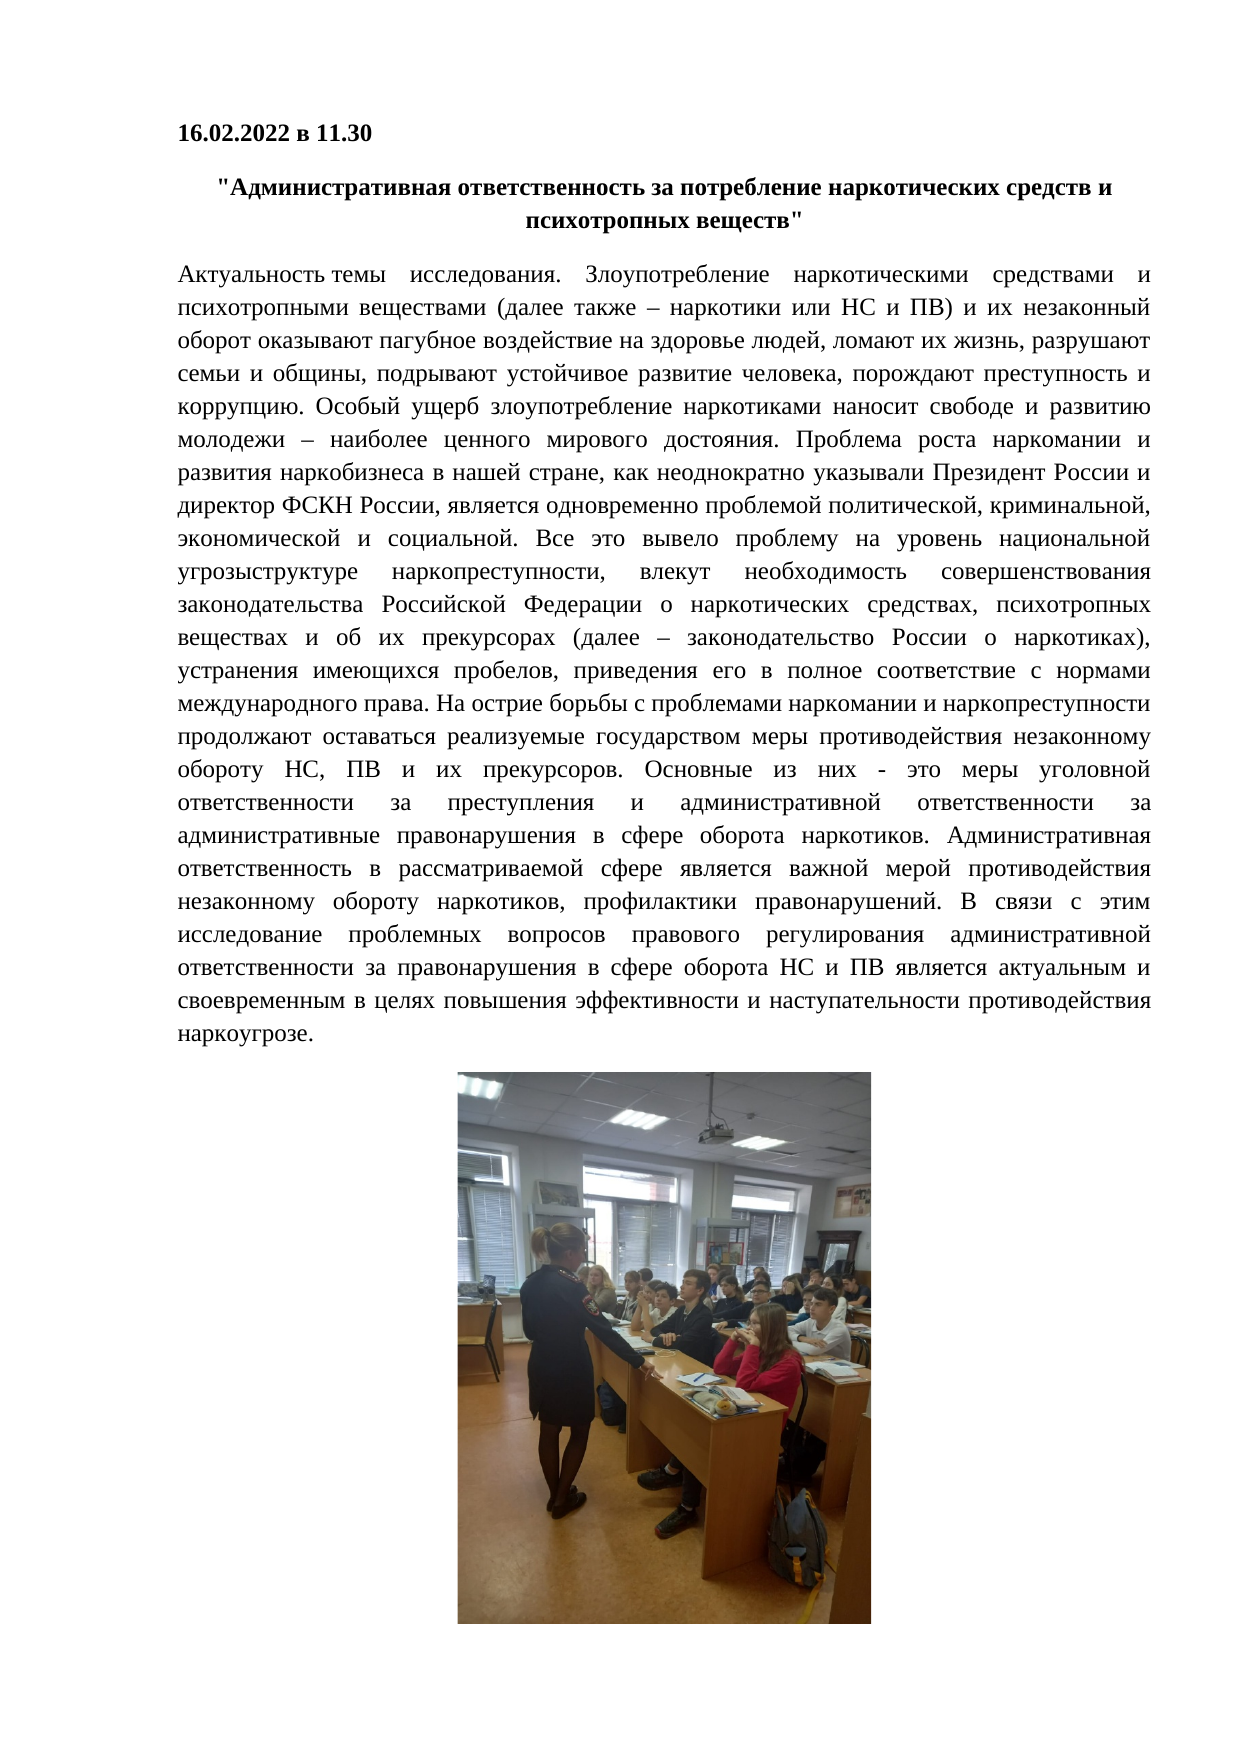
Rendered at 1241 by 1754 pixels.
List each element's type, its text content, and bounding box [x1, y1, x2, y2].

text Актуальность темы исследования. Злоупотребление наркотическими средствами и психотропными веществами (далее также – наркотики или НС и ПВ) и их незаконный оборот оказывают пагубное воздействие на здоровье людей, ломают их жизнь, разрушают семьи и общины, подрывают устойчивое развитие человека, порождают преступность и коррупцию. Особый ущерб злоупотребление наркотиками наносит свободе и развитию молодежи – наиболее ценного мирового достояния. Проблема роста наркомании и развития наркобизнеса в нашей стране, как неоднократно указывали Президент России и директор ФСКН России, является одновременно проблемой политической, криминальной, экономической и социальной. Все это вывело проблему на уровень национальной угрозыструктуре наркопреступности, влекут необходимость совершенствования законодательства Российской Федерации о наркотических средствах, психотропных веществах и об их прекурсорах (далее – законодательство России о наркотиках), устранения имеющихся пробелов, приведения его в полное соответствие с нормами международного права. На острие борьбы с проблемами наркомании и наркопреступности продолжают оставаться реализуемые государством меры противодействия незаконному обороту НС, ПВ и их прекурсоров. Основные из них - это меры уголовной ответственности за преступления и административной ответственности за административные правонарушения в сфере оборота наркотиков. Административная ответственность в рассматриваемой сфере является важной мерой противодействия незаконному обороту наркотиков, профилактики правонарушений. В связи с этим исследование проблемных вопросов правового регулирования административной ответственности за правонарушения в сфере оборота НС и ПВ является актуальным и своевременным в целях повышения эффективности и наступательности противодействия наркоугрозе. [177, 259, 1152, 1047]
picture [457, 1072, 872, 1624]
text "Административная ответственность за потребление наркотических средств и психотропных веществ" [177, 172, 1152, 234]
text 16.02.2022 в 11.30 [177, 118, 1152, 147]
